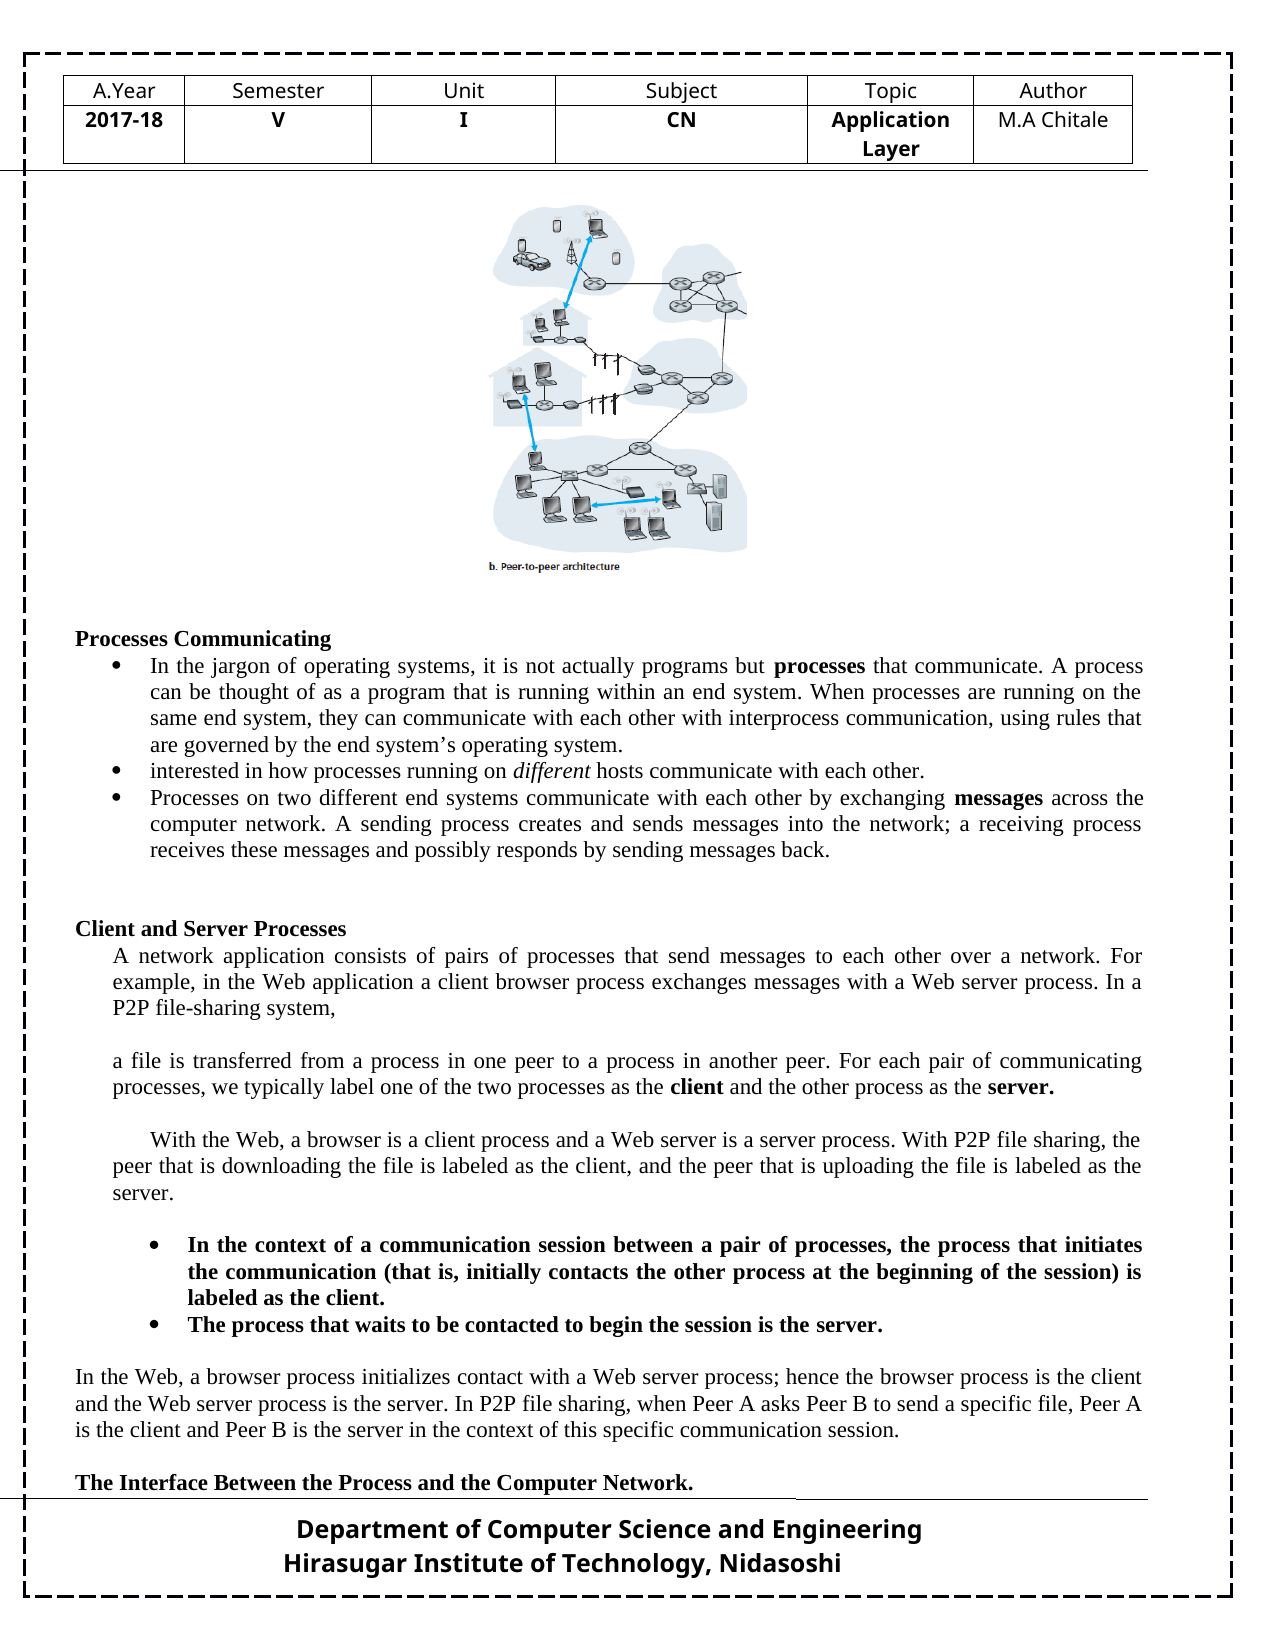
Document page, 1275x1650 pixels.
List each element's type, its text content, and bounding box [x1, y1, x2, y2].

text With the Web, a browser is a client process and a Web server is a server process. With P2P file sharing, the peer that is downloading the file is labeled as the client, and the peer that is uploading the file is labeled as the server. [112, 1126, 1144, 1205]
text Client and Server Processes [75, 915, 1144, 942]
text In the Web, a browser process initializes contact with a Web server process; hence the browser process is the client and the Web server process is the server. In P2P file sharing, when Peer A asks Peer B to send a specific file, Peer A is the client and Peer B is the server in the context of this specific communication session. [75, 1363, 1144, 1442]
text Processes Communicating [75, 625, 1144, 652]
list interested in how processes running on different hosts communicate with each other. [112, 757, 1144, 783]
list In the context of a communication session between a pair of processes, the process that initiates the communication (that is, initially contacts the other process at the beginning of the session) is labeled as the client. [150, 1232, 1144, 1311]
text a file is transferred from a process in one peer to a process in another peer. For each pair of communicating processes, we typically label one of the two processes as the client and the other process as the server. [112, 1047, 1144, 1100]
text The Interface Between the Process and the Computer Network. [75, 1469, 1144, 1495]
list In the jargon of operating systems, it is not actually programs but processes that communicate. A process can be thought of as a program that is running within an end system. When processes are running on the same end system, they can communicate with each other with interprocess communication, using rules that are governed by the end system’s operating system. [112, 652, 1144, 757]
list The process that waits to be contacted to begin the session is the server. [150, 1311, 1144, 1337]
text A network application consists of pairs of processes that send messages to each other over a network. For example, in the Web application a client browser process exchanges messages with a Web server process. In a P2P file-sharing system, [112, 942, 1144, 1021]
list Processes on two different end systems communicate with each other by exchanging messages across the computer network. A sending process creates and sends messages into the network; a receiving process receives these messages and possibly responds by sending messages back. [112, 783, 1144, 863]
